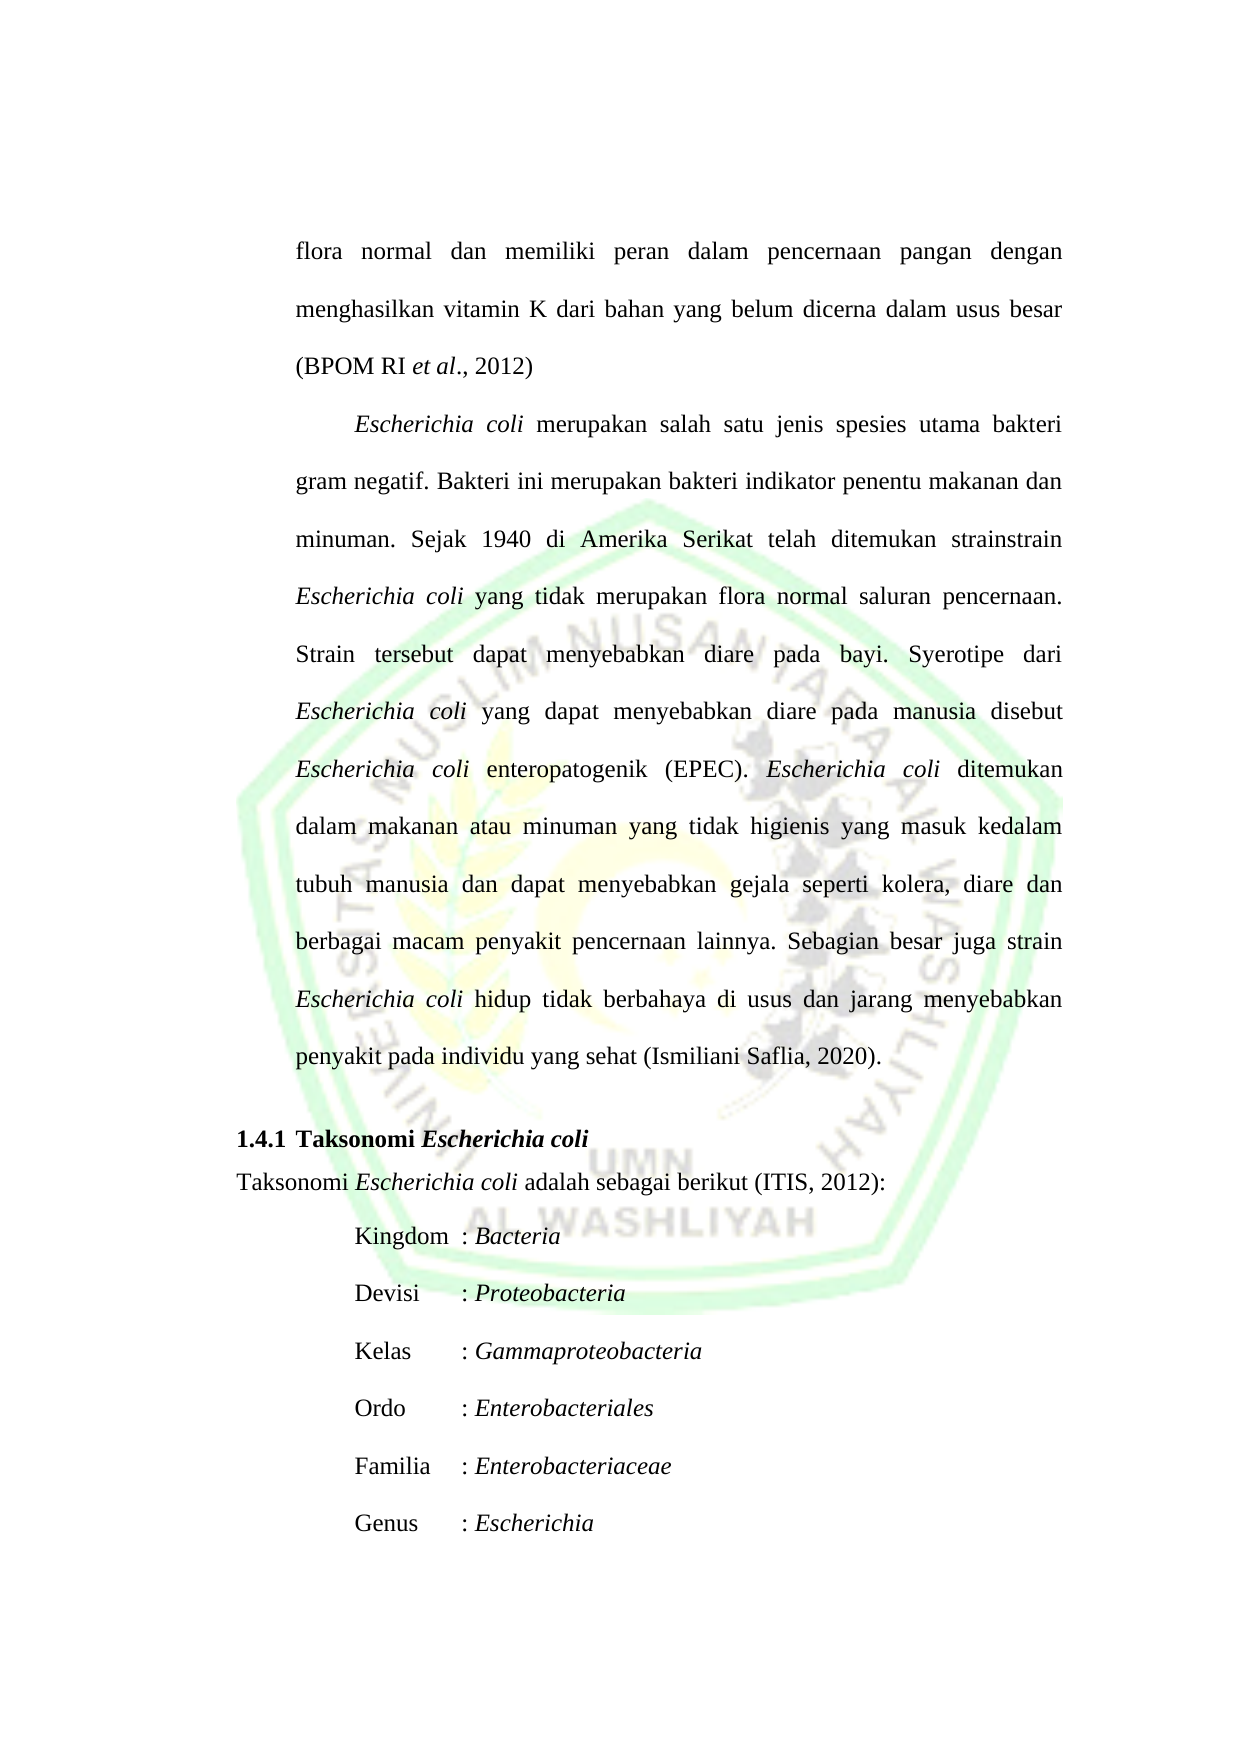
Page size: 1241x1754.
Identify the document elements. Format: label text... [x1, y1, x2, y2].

list Escherichia coli merupakan salah satu jenis spesies utama bakteri gram negatif. Bakteri ini merupakan bakteri indikator penentu makanan dan minuman. Sejak 1940 di Amerika Serikat telah ditemukan strainstrain Escherichia coli yang tidak merupakan flora normal saluran pencernaan. Strain tersebut dapat menyebabkan diare pada bayi. Syerotipe dari Escherichia coli yang dapat menyebabkan diare pada manusia disebut Escherichia coli enteropatogenik (EPEC). Escherichia coli ditemukan dalam makanan atau minuman yang tidak higienis yang masuk kedalam tubuh manusia dan dapat menyebabkan gejala seperti kolera, diare dan berbagai macam penyakit pencernaan lainnya. Sebagian besar juga strain Escherichia coli hidup tidak berbahaya di usus dan jarang menyebabkan penyakit pada individu yang sehat (Ismiliani Saflia, 2020). [295, 409, 1063, 1070]
text Familia : Enterobacteriaceae [311, 1451, 1063, 1479]
text Taksonomi Escherichia coli adalah sebagai berikut (ITIS, 2012): [236, 1167, 1063, 1196]
text Ordo : Enterobacteriales [311, 1393, 1063, 1422]
text Kelas : Gammaproteobacteria [311, 1336, 1063, 1364]
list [295, 236, 1063, 380]
text Genus : Escherichia [311, 1508, 1063, 1537]
text Devisi : Proteobacteria [311, 1278, 1063, 1307]
text Kingdom : Bacteria [311, 1221, 1063, 1249]
subtitle Taksonomi Escherichia coli [236, 1124, 1063, 1152]
